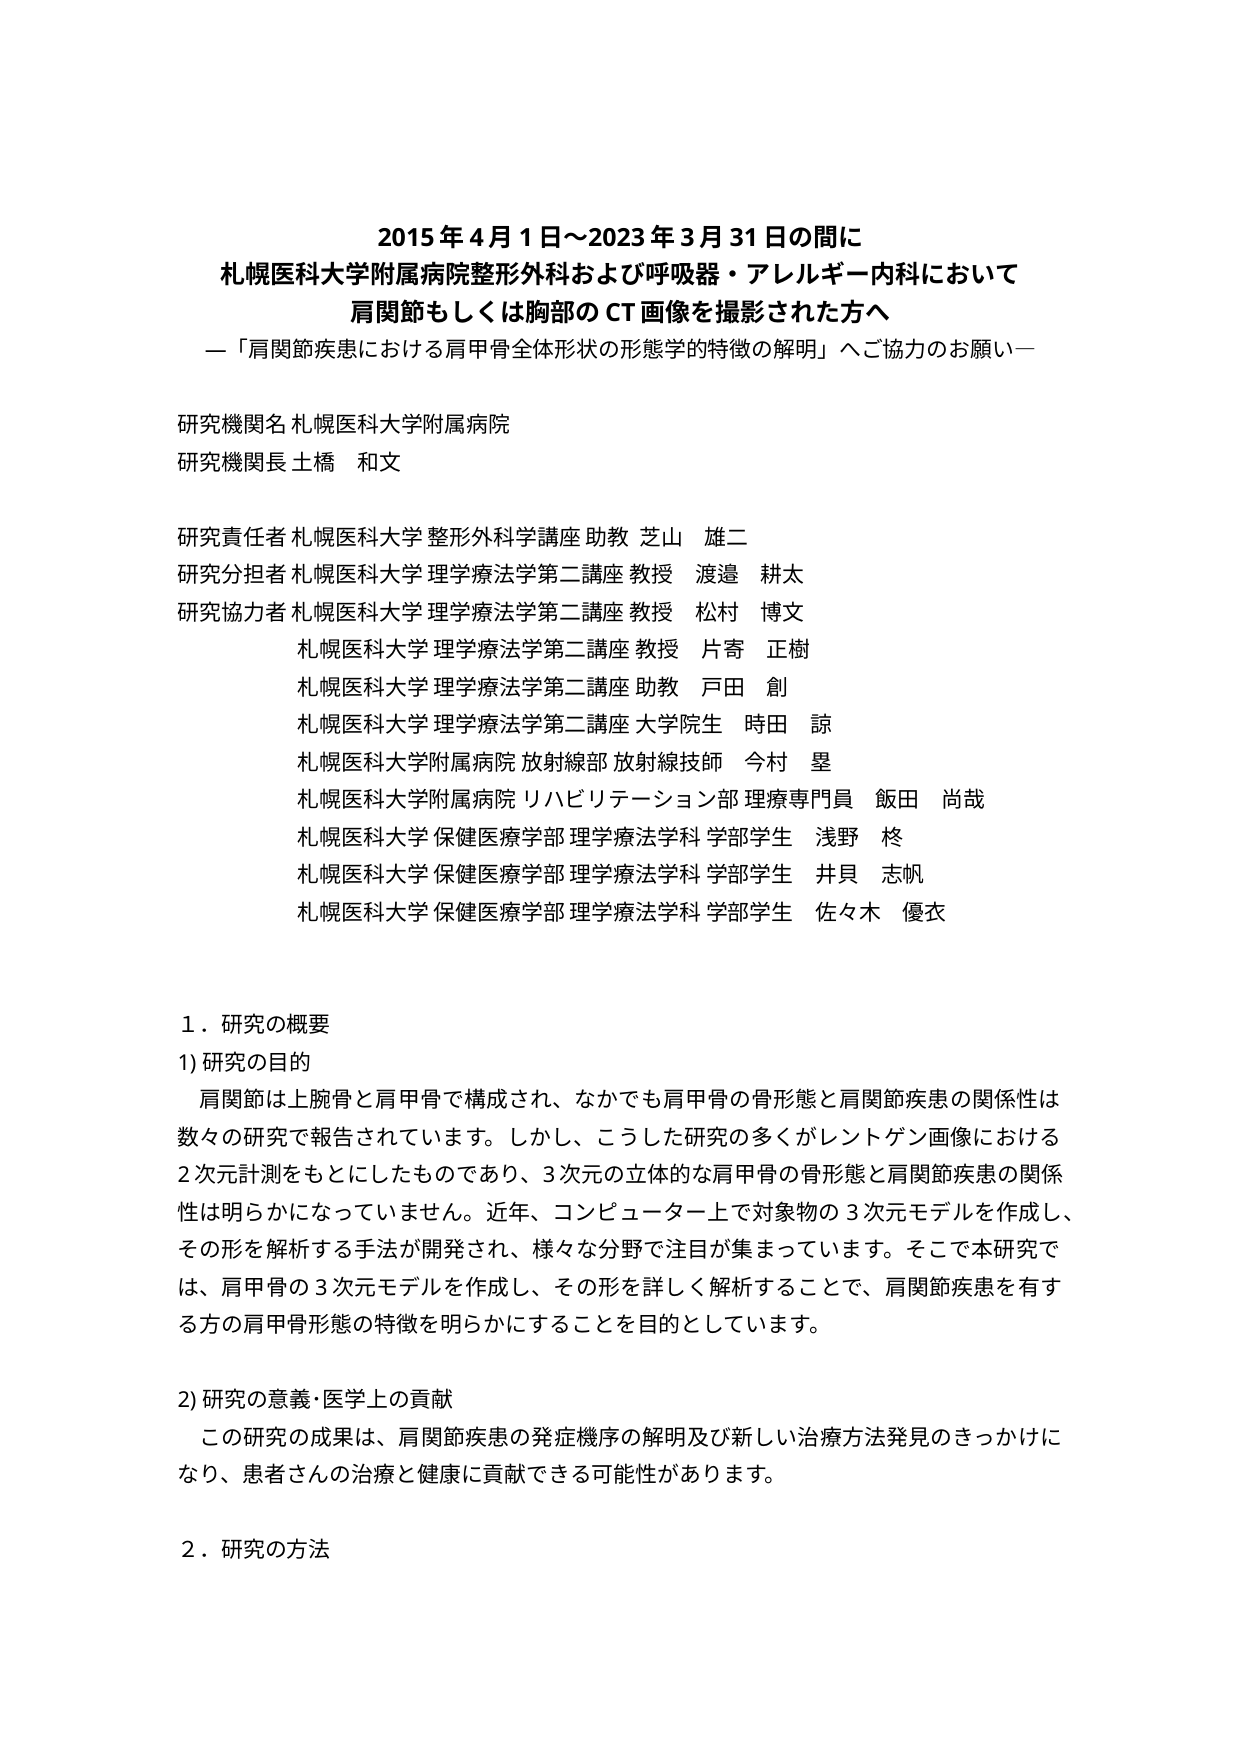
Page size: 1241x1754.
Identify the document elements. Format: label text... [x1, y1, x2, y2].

text 札幌医科大学 保健医療学部 理学療法学科 学部学生 佐々木 優衣 [177, 892, 1063, 929]
text 札幌医科大学 理学療法学第二講座 大学院生 時田 諒 [177, 704, 1063, 742]
text 札幌医科大学附属病院 リハビリテーション部 理療専門員 飯田 尚哉 [177, 779, 1063, 817]
text ―「肩関節疾患における肩甲骨全体形状の形態学的特徴の解明」へご協力のお願い― [177, 329, 1063, 367]
text 肩関節は上腕骨と肩甲骨で構成され、なかでも肩甲骨の骨形態と肩関節疾患の関係性は数々の研究で報告されています。しかし、こうした研究の多くがレントゲン画像における2次元計測をもとにしたものであり、3次元の立体的な肩甲骨の骨形態と肩関節疾患の関係性は明らかになっていません。近年、コンピューター上で対象物の3次元モデルを作成し、その形を解析する手法が開発され、様々な分野で注目が集まっています。そこで本研究では、肩甲骨の3次元モデルを作成し、その形を詳しく解析することで、肩関節疾患を有する方の肩甲骨形態の特徴を明らかにすることを目的としています。 [177, 1079, 1063, 1342]
text 研究責任者 札幌医科大学 整形外科学講座 助教 芝山 雄二 [177, 517, 1063, 554]
text 札幌医科大学 保健医療学部 理学療法学科 学部学生 浅野 柊 [177, 817, 1063, 854]
text 札幌医科大学 保健医療学部 理学療法学科 学部学生 井貝 志帆 [177, 854, 1063, 892]
text ２．研究の方法 [177, 1529, 1063, 1567]
text 1) 研究の目的 [177, 1042, 1063, 1079]
text 2015年4月1日～2023年3月31日の間に [177, 217, 1063, 254]
text 札幌医科大学 理学療法学第二講座 教授 片寄 正樹 [177, 629, 1063, 667]
text 札幌医科大学附属病院 放射線部 放射線技師 今村 塁 [177, 742, 1063, 779]
text 研究分担者 札幌医科大学 理学療法学第二講座 教授 渡邉 耕太 [177, 554, 1063, 592]
text この研究の成果は、肩関節疾患の発症機序の解明及び新しい治療方法発見のきっかけになり、患者さんの治療と健康に貢献できる可能性があります。 [177, 1417, 1063, 1492]
text 肩関節もしくは胸部のCT画像を撮影された方へ [177, 292, 1063, 329]
text 2) 研究の意義･医学上の貢献 [177, 1379, 1063, 1417]
text 研究協力者 札幌医科大学 理学療法学第二講座 教授 松村 博文 [177, 592, 1063, 629]
text 札幌医科大学附属病院整形外科および呼吸器・アレルギー内科において [177, 254, 1063, 292]
text １．研究の概要 [177, 1004, 1063, 1042]
text 研究機関長 土橋 和文 [177, 442, 1063, 479]
text 札幌医科大学 理学療法学第二講座 助教 戸田 創 [177, 667, 1063, 704]
text 研究機関名 札幌医科大学附属病院 [177, 404, 1063, 442]
